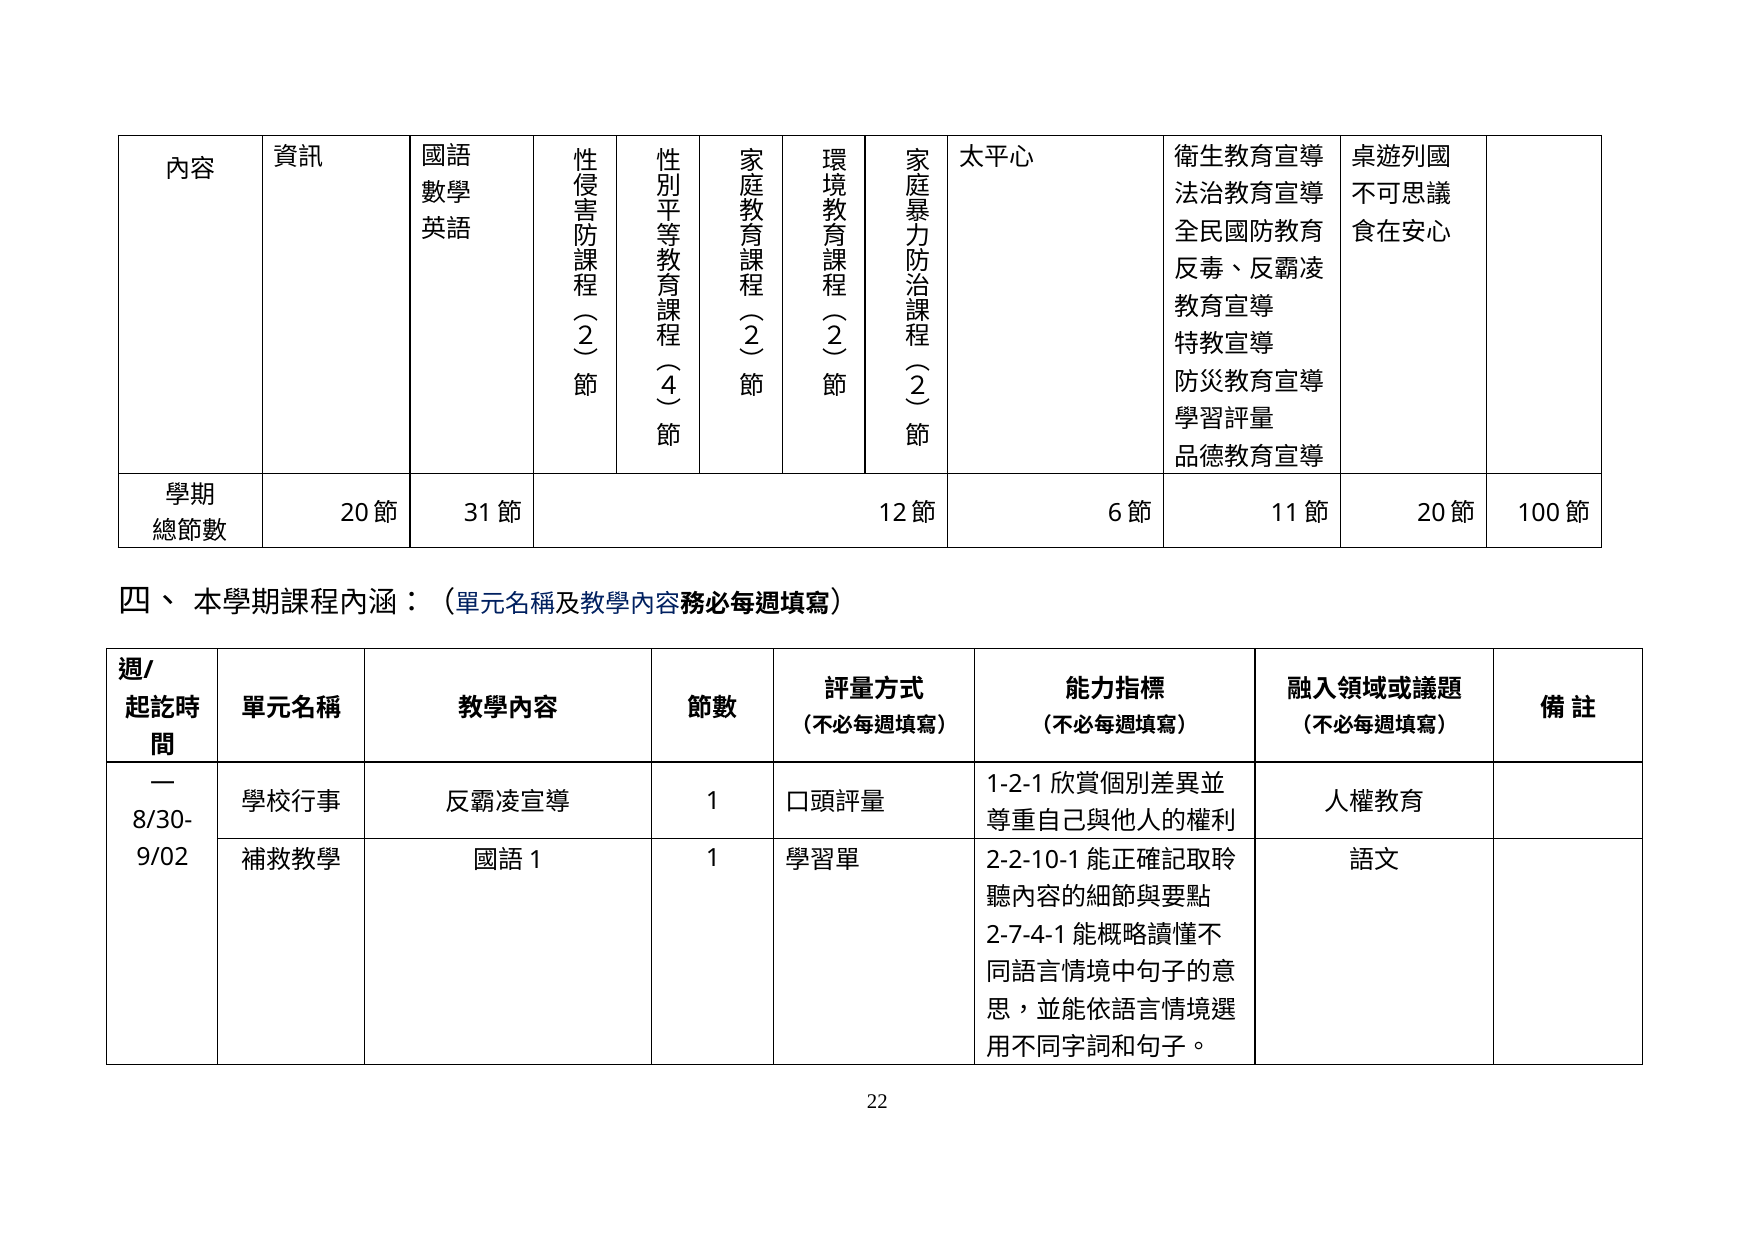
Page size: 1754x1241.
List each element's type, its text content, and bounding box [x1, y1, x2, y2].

table_cell 11節 [1164, 474, 1340, 547]
table_header 融入領域或議題 （不必每週填寫） [1256, 649, 1493, 761]
table_cell 內容 [119, 136, 262, 473]
table_cell 20節 [1341, 474, 1486, 547]
table_cell 反霸凌宣導 [365, 763, 651, 837]
table_cell 1 [652, 763, 773, 837]
table_cell 人權教育 [1256, 763, 1493, 837]
table_cell 12節 [534, 474, 947, 547]
table_cell [1494, 763, 1642, 837]
table_cell 桌遊列國 不可思議 食在安心 [1341, 136, 1486, 473]
table_cell 31節 [411, 474, 533, 547]
table_cell [1494, 839, 1642, 1063]
table_header 評量方式 （不必每週填寫） [774, 649, 974, 761]
table_header 單元名稱 [218, 649, 364, 761]
table_cell 學習單 [774, 839, 974, 1063]
table_cell 學期 總節數 [119, 474, 262, 547]
table_cell 20節 [263, 474, 409, 547]
table_header 週/ 起訖時間 [107, 649, 217, 761]
table_cell 家庭暴力防治課程（２）節 [866, 136, 947, 473]
table_cell 100節 [1487, 474, 1601, 547]
table_cell -1能正確記取聆聽內容的細節與要點 -1能概略讀懂不同語言情境中句子的意思，並能依語言情境選用不同字詞和句子。 [975, 839, 1254, 1063]
table_header 能力指標 （不必每週填寫） [975, 649, 1254, 761]
table_cell 衛生教育宣導 法治教育宣導 全民國防教育 反毒、反霸凌教育宣導 特教宣導 防災教育宣導 學習評量 品德教育宣導 [1164, 136, 1340, 473]
table_cell 太平心 [948, 136, 1163, 473]
table_cell 性別平等教育課程（４）節 [617, 136, 699, 473]
table_cell 一 8/30- 9/02 [107, 763, 217, 1063]
table_header 備 註 [1494, 649, 1642, 761]
table_cell [1487, 136, 1601, 473]
table_cell 語文 [1256, 839, 1493, 1063]
table_cell 1 [652, 839, 773, 1063]
table_cell 國語 數學 英語 [411, 136, 533, 473]
table_cell 口頭評量 [774, 763, 974, 837]
list 本學期課程內涵：（單元名稱及教學內容務必每週填寫） [118, 560, 1636, 635]
table_cell 6節 [948, 474, 1163, 547]
table_cell 學校行事 [218, 763, 364, 837]
table_cell 欣賞個別差異並尊重自己與他人的權利 [975, 763, 1254, 837]
table_cell 資訊 [263, 136, 409, 473]
table_cell 環境教育課程（２）節 [783, 136, 864, 473]
table_cell 家庭教育課程（２）節 [700, 136, 782, 473]
table_header 教學內容 [365, 649, 651, 761]
table_cell 性侵害防課程（２）節 [534, 136, 616, 473]
table_header 節數 [652, 649, 773, 761]
table_cell 國語1 [365, 839, 651, 1063]
table_cell 補救教學 [218, 839, 364, 1063]
